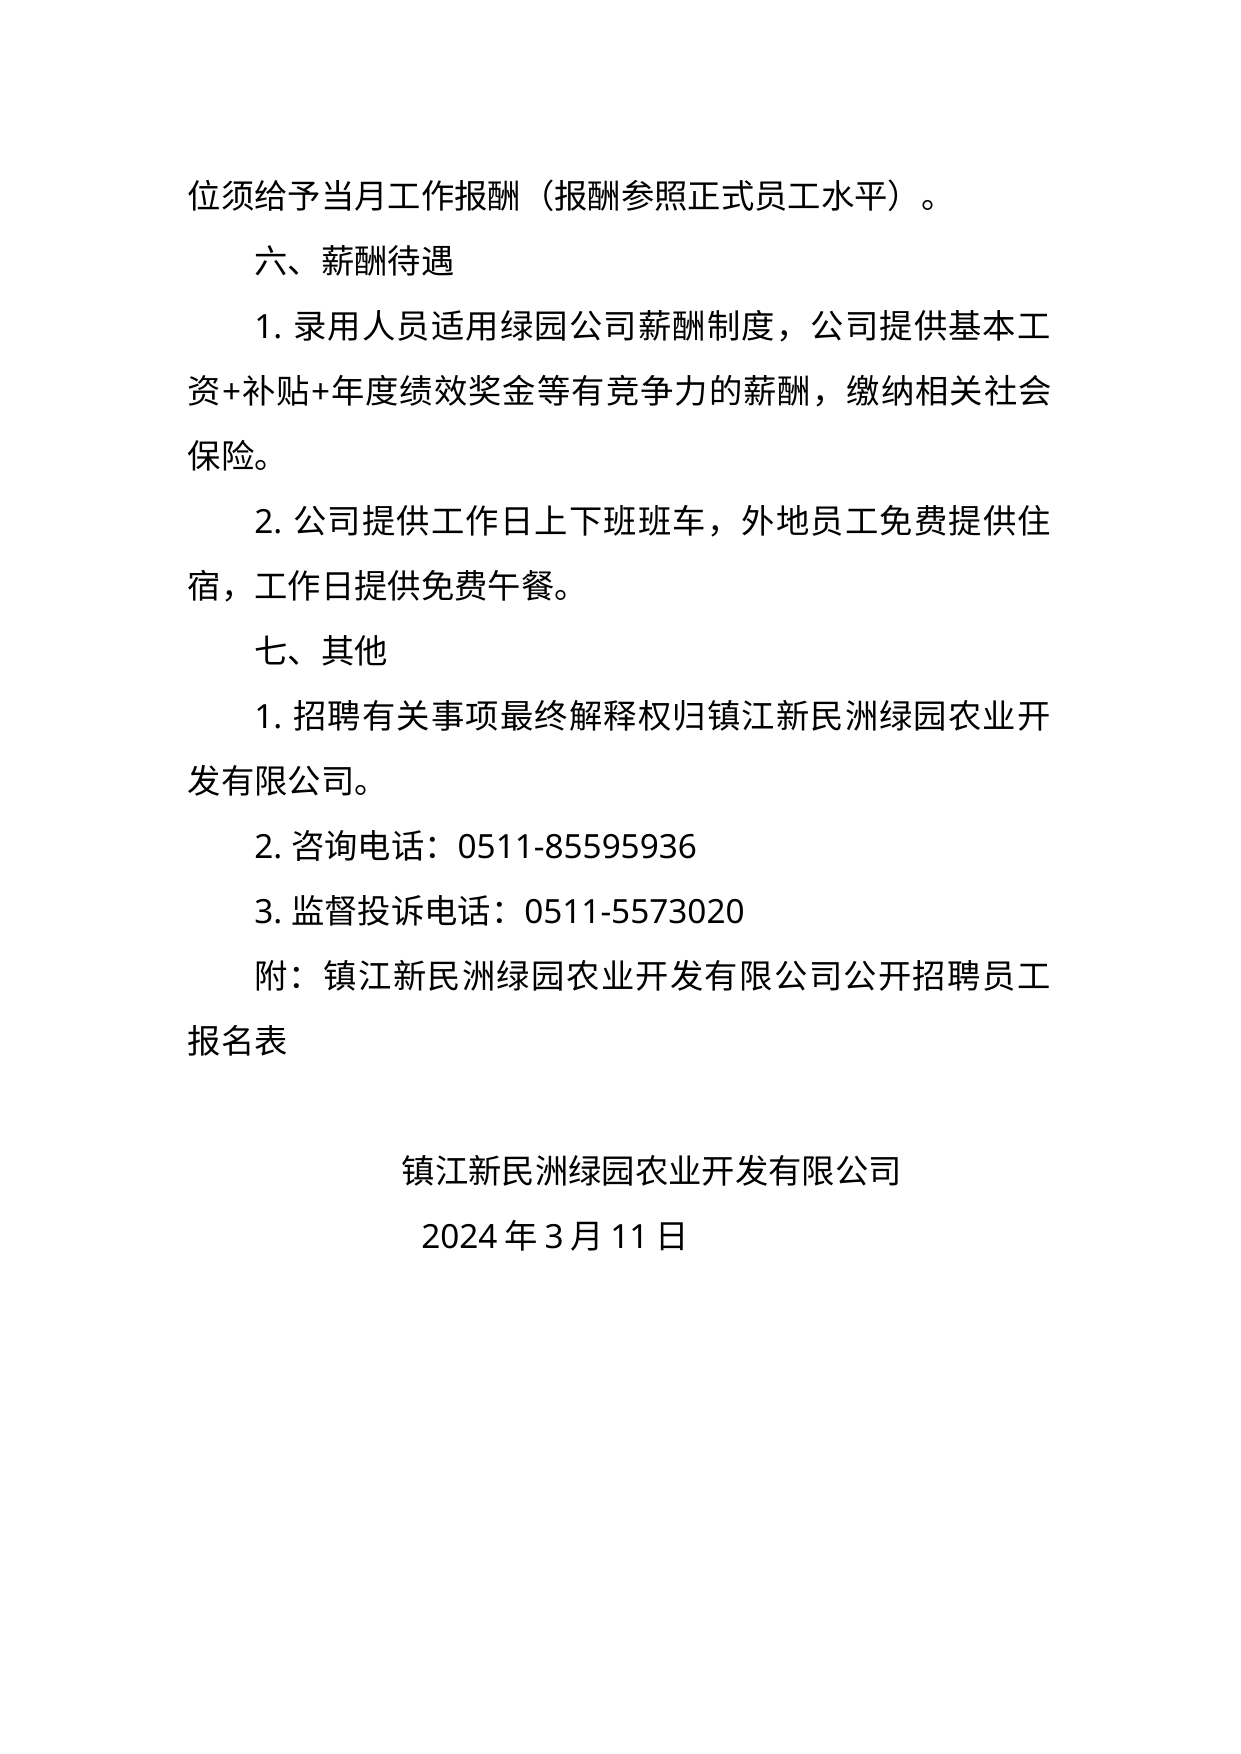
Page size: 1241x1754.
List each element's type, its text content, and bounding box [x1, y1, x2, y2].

text 附：镇江新民洲绿园农业开发有限公司公开招聘员工报名表 [187, 942, 1053, 1072]
text 七、其他 [187, 617, 1053, 682]
text 六、薪酬待遇 [187, 227, 1053, 292]
text 2. 咨询电话：0511-85595936 [187, 812, 1053, 877]
text 1. 录用人员适用绿园公司薪酬制度，公司提供基本工资+补贴+年度绩效奖金等有竞争力的薪酬，缴纳相关社会保险。 [187, 292, 1053, 487]
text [187, 162, 1053, 227]
text 镇江新民洲绿园农业开发有限公司 [187, 1137, 1053, 1202]
text 2024年3月11日 [187, 1202, 1053, 1267]
text 3. 监督投诉电话：0511-5573020 [187, 877, 1053, 942]
text 2. 公司提供工作日上下班班车，外地员工免费提供住宿，工作日提供免费午餐。 [187, 487, 1053, 617]
text 1. 招聘有关事项最终解释权归镇江新民洲绿园农业开发有限公司。 [187, 682, 1053, 812]
